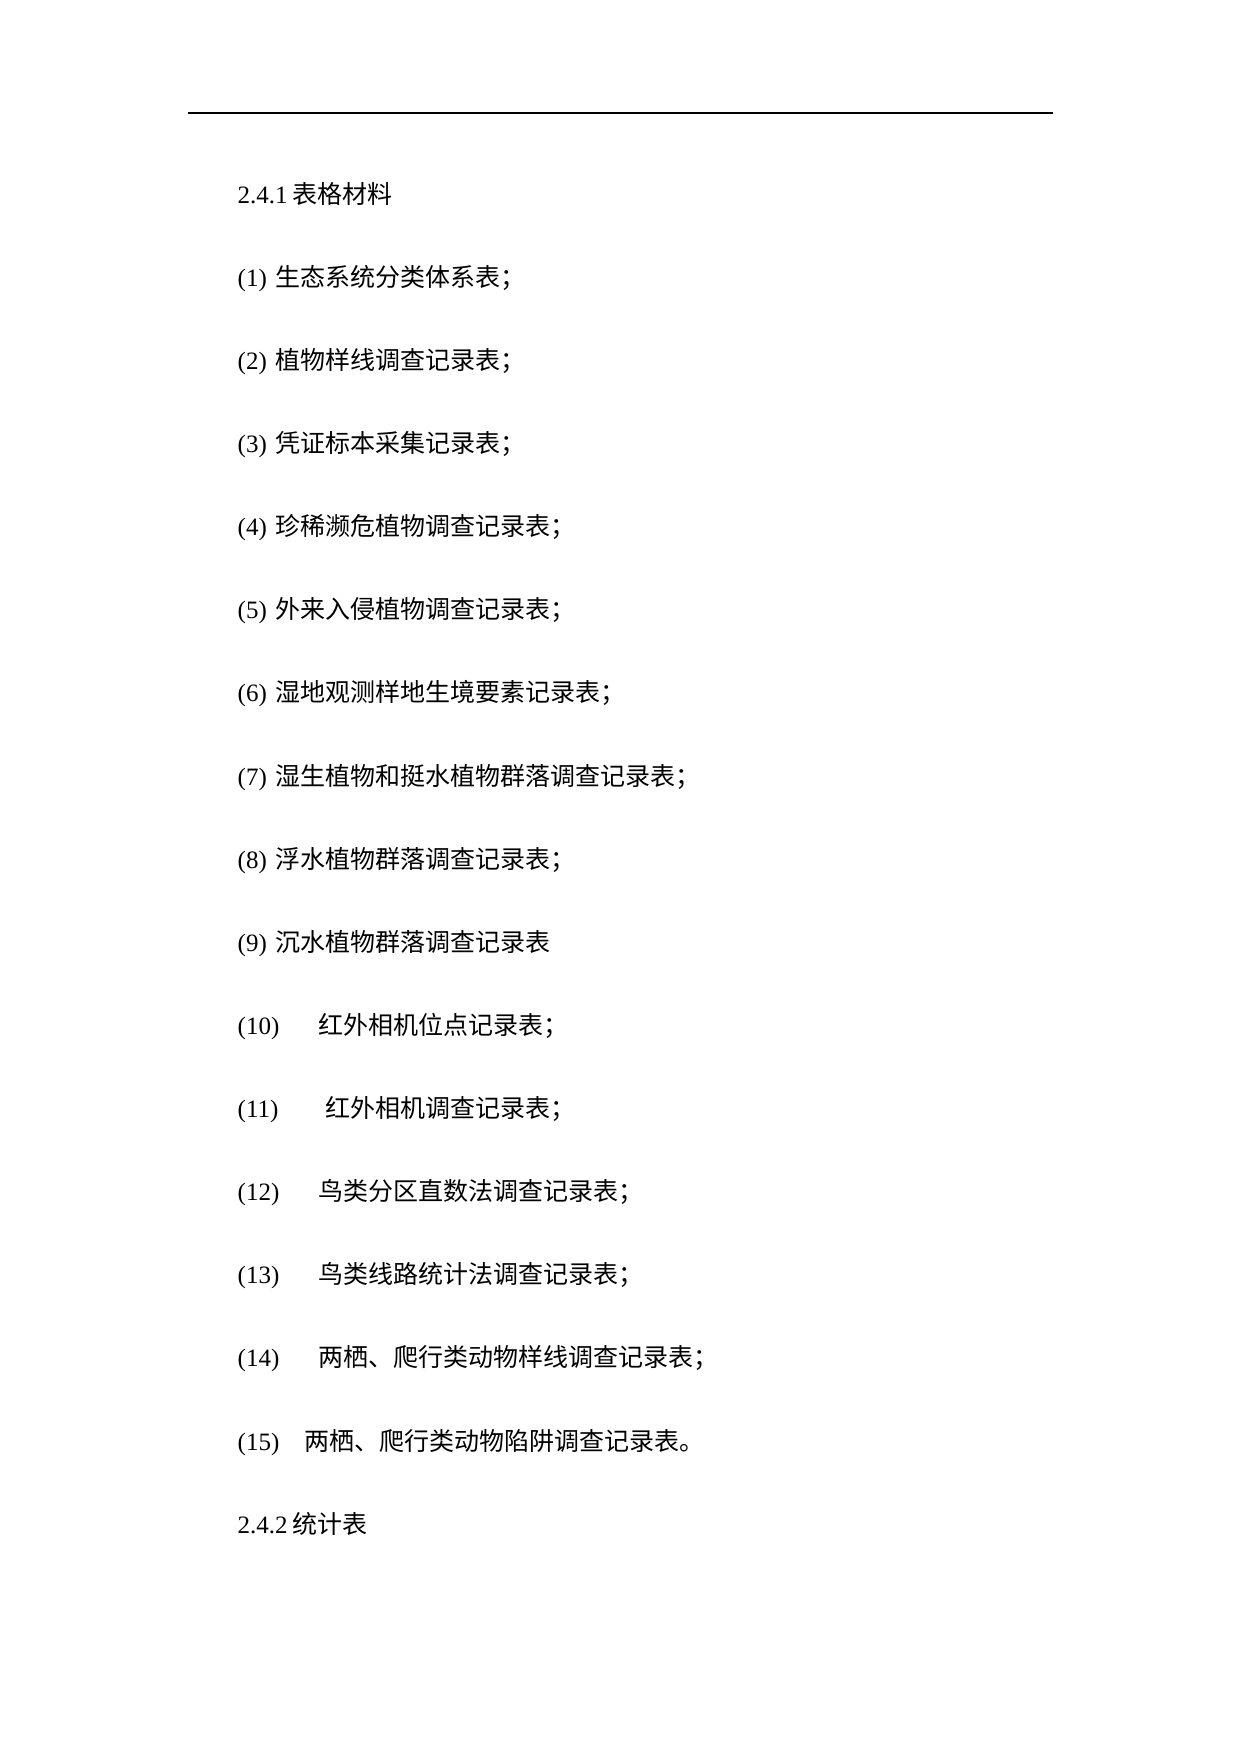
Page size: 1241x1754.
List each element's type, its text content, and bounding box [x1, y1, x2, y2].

text (4) 珍稀濒危植物调查记录表； [187, 492, 1053, 557]
text (2) 植物样线调查记录表； [187, 326, 1053, 391]
text (14) 两栖、爬行类动物样线调查记录表； [187, 1323, 1053, 1388]
text (1) 生态系统分类体系表； [187, 243, 1053, 308]
text (5) 外来入侵植物调查记录表； [187, 575, 1053, 640]
text (10) 红外相机位点记录表； [187, 991, 1053, 1056]
text (7) 湿生植物和挺水植物群落调查记录表； [187, 742, 1053, 807]
text 2.4.2统计表 [187, 1490, 1053, 1555]
text (15) 两栖、爬行类动物陷阱调查记录表。 [187, 1407, 1053, 1472]
text (12) 鸟类分区直数法调查记录表； [187, 1157, 1053, 1222]
text (13) 鸟类线路统计法调查记录表； [187, 1240, 1053, 1305]
text 2.4.1表格材料 [187, 160, 1053, 225]
text (9) 沉水植物群落调查记录表 [187, 908, 1053, 973]
text (3) 凭证标本采集记录表； [187, 409, 1053, 474]
text (8) 浮水植物群落调查记录表； [187, 825, 1053, 890]
text (6) 湿地观测样地生境要素记录表； [187, 658, 1053, 723]
text (11) 红外相机调查记录表； [187, 1074, 1053, 1139]
